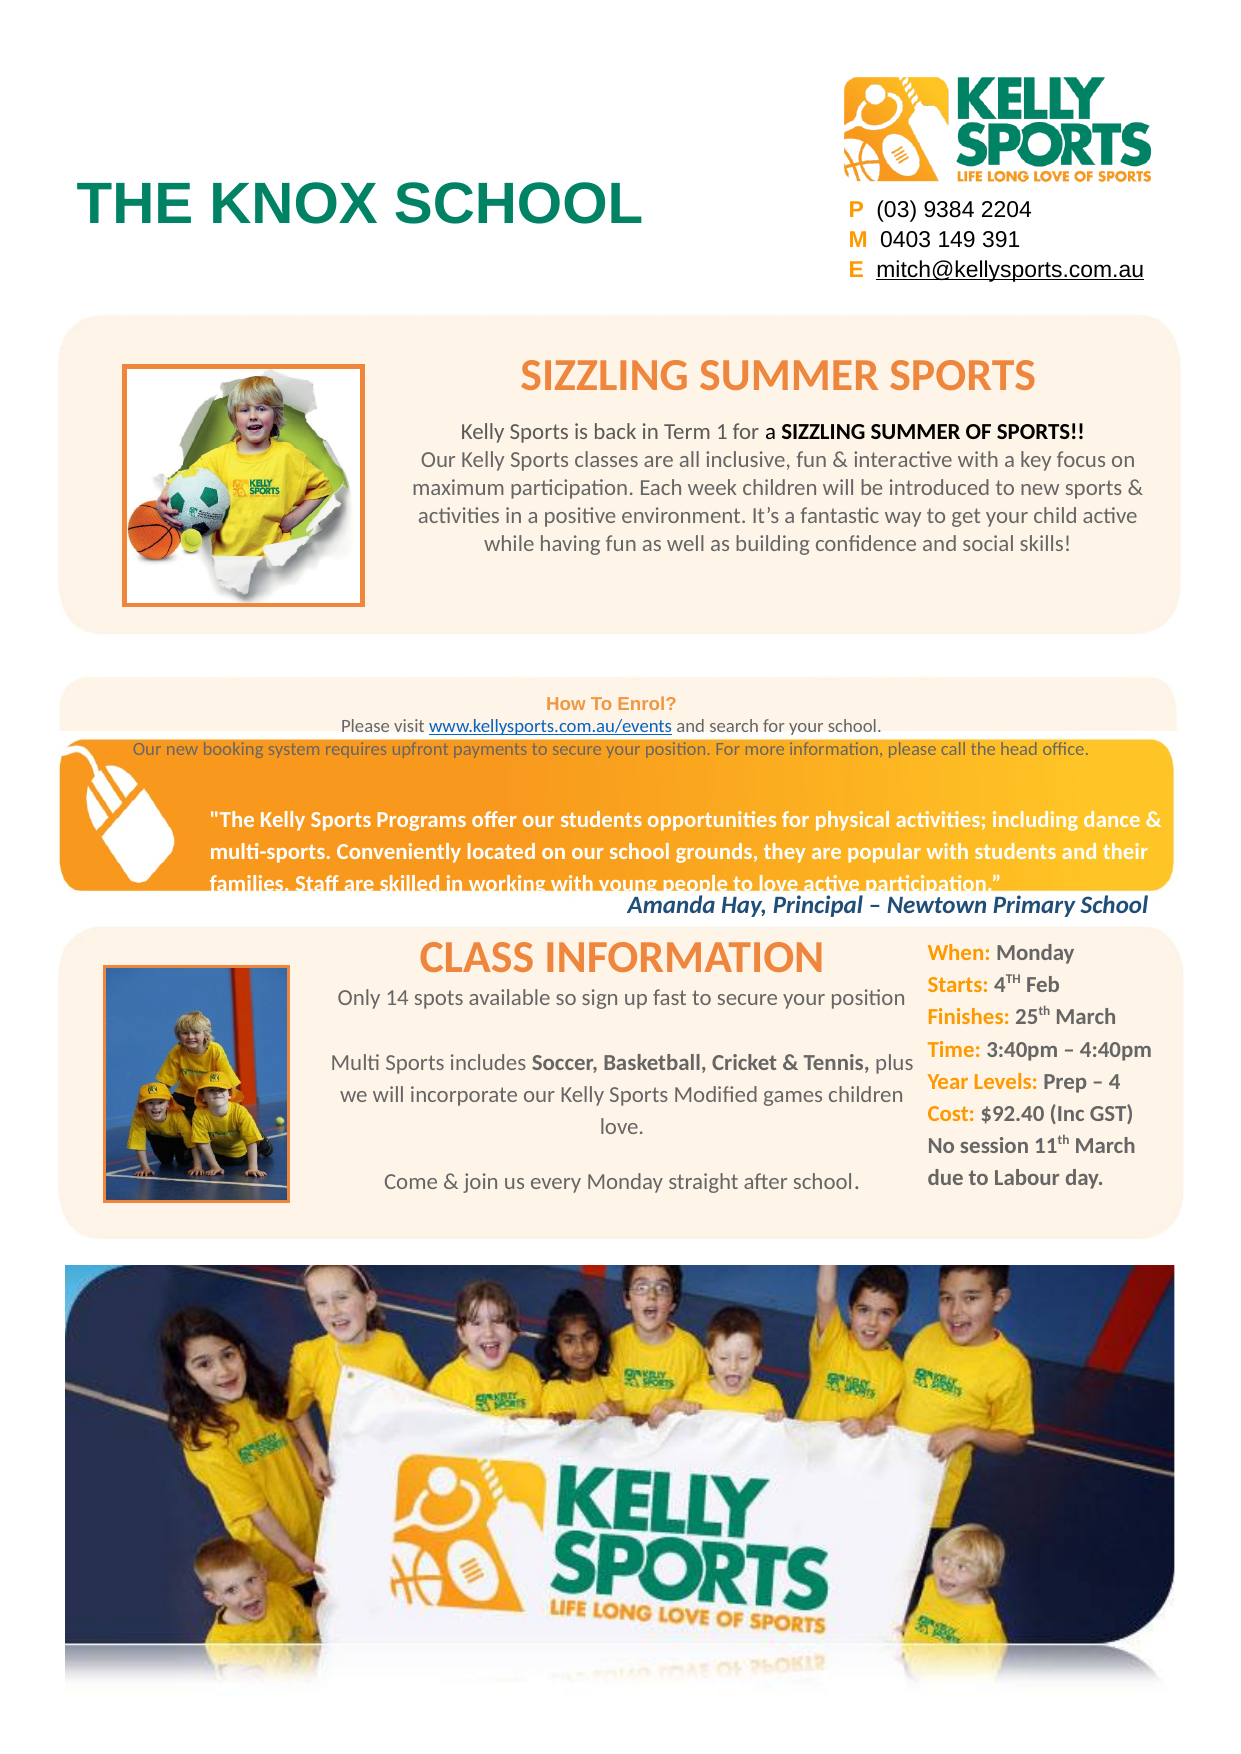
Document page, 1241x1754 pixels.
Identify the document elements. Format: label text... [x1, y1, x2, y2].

picture [45, 908, 1190, 1245]
picture [8, 661, 1239, 903]
text THE KNOX SCHOOL [59, 93, 1181, 237]
picture [801, 49, 1182, 211]
picture [45, 296, 1187, 640]
picture [65, 1265, 1175, 1701]
